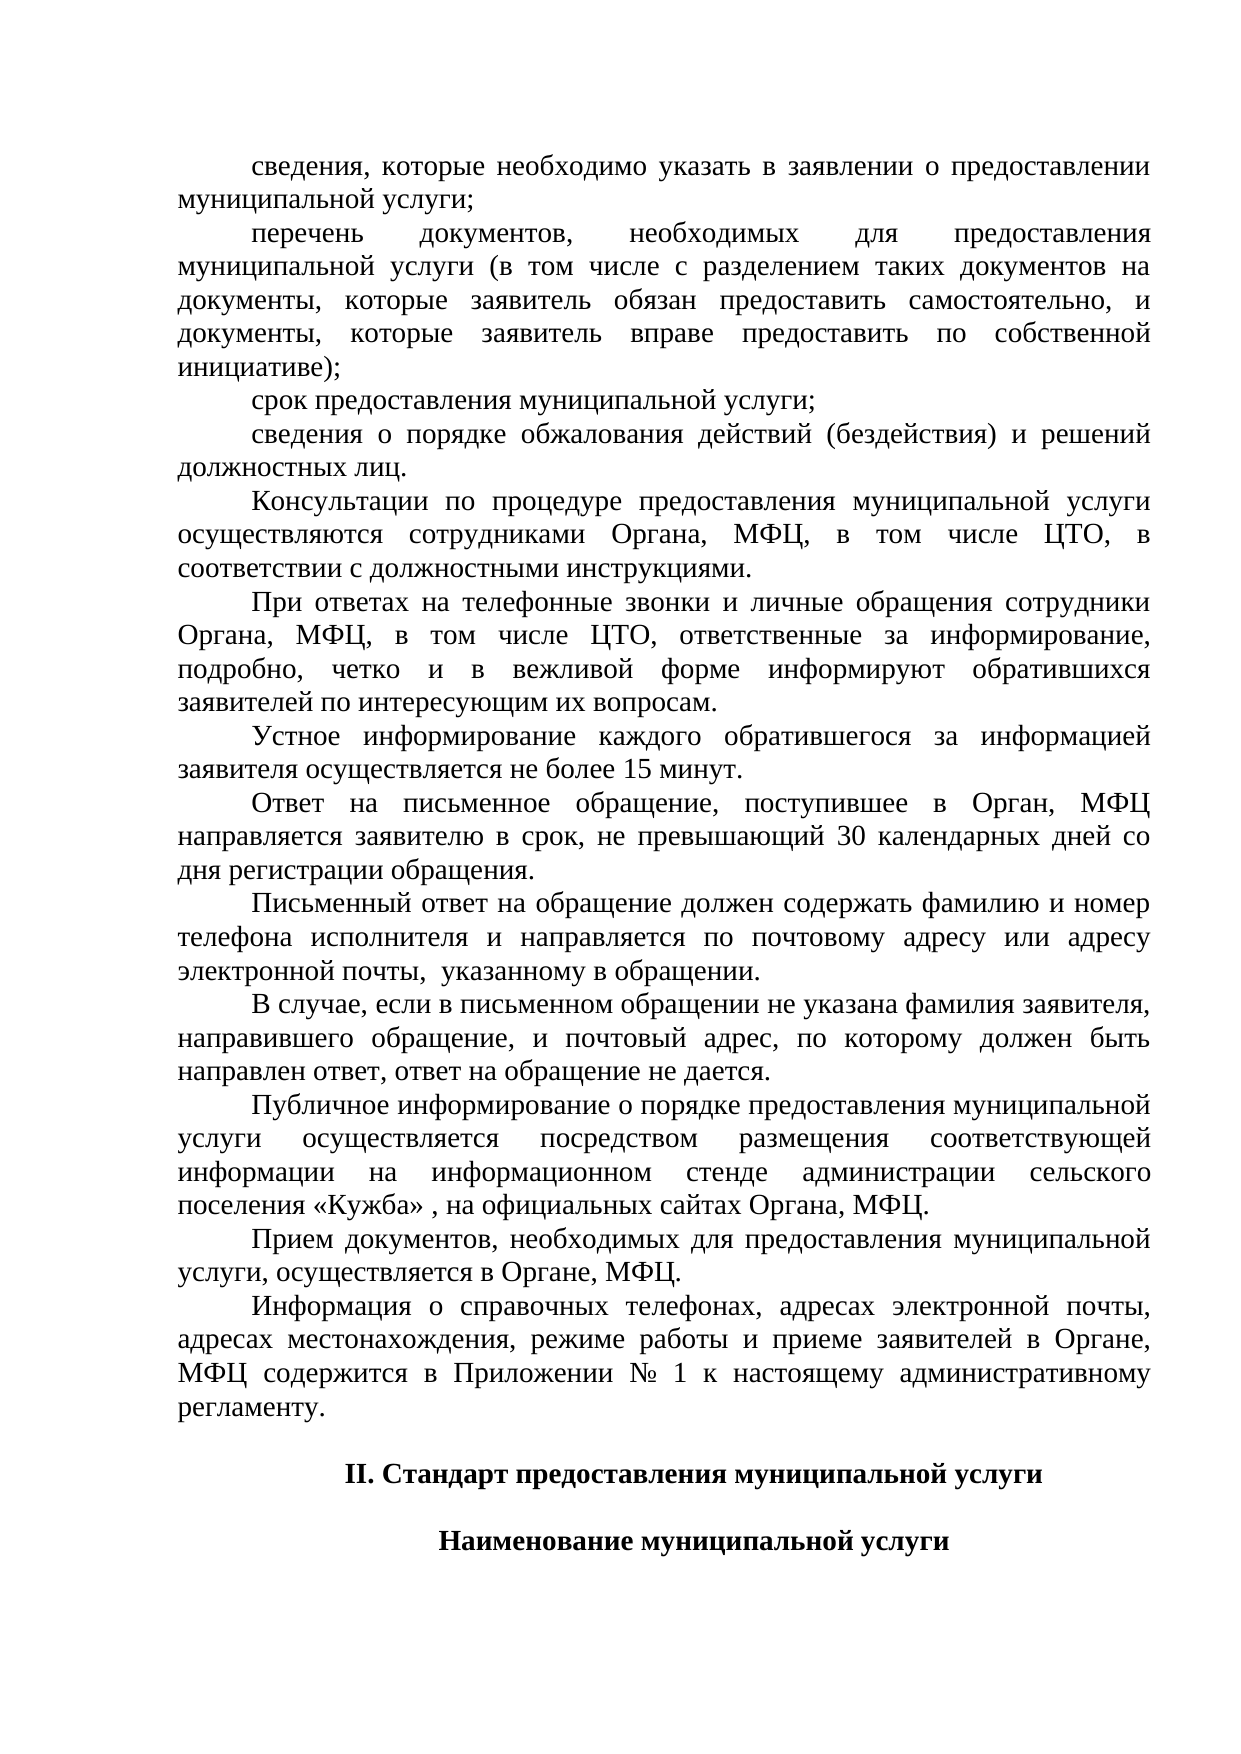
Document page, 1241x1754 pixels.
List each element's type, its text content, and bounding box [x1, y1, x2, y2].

text Устное информирование каждого обратившегося за информацией заявителя осуществляется не более 15 минут. [177, 718, 1152, 785]
text Консультации по процедуре предоставления муниципальной услуги осуществляются сотрудниками Органа, МФЦ, в том числе ЦТО, в соответствии с должностными инструкциями. [177, 483, 1152, 584]
text II. Стандарт предоставления муниципальной услуги [177, 1456, 1152, 1489]
text Письменный ответ на обращение должен содержать фамилию и номер телефона исполнителя и направляется по почтовому адресу или адресу электронной почты, указанному в обращении. [177, 886, 1152, 986]
text Наименование муниципальной услуги [177, 1523, 1152, 1556]
text Информация о справочных телефонах, адресах электронной почты, адресах местонахождения, режиме работы и приеме заявителей в Органе, МФЦ содержится в Приложении № 1 к настоящему административному регламенту. [177, 1288, 1152, 1422]
text Прием документов, необходимых для предоставления муниципальной услуги, осуществляется в Органе, МФЦ. [177, 1221, 1152, 1288]
text сведения, которые необходимо указать в заявлении о предоставлении муниципальной услуги; [177, 148, 1152, 215]
text При ответах на телефонные звонки и личные обращения сотрудники Органа, МФЦ, в том числе ЦТО, ответственные за информирование, подробно, четко и в вежливой форме информируют обратившихся заявителей по интересующим их вопросам. [177, 584, 1152, 718]
text перечень документов, необходимых для предоставления муниципальной услуги (в том числе с разделением таких документов на документы, которые заявитель обязан предоставить самостоятельно, и документы, которые заявитель вправе предоставить по собственной инициативе); [177, 215, 1152, 382]
text Ответ на письменное обращение, поступившее в Орган, МФЦ направляется заявителю в срок, не превышающий 30 календарных дней со дня регистрации обращения. [177, 785, 1152, 886]
text В случае, если в письменном обращении не указана фамилия заявителя, направившего обращение, и почтовый адрес, по которому должен быть направлен ответ, ответ на обращение не дается. [177, 986, 1152, 1087]
text срок предоставления муниципальной услуги; [177, 382, 1152, 416]
text сведения о порядке обжалования действий (бездействия) и решений должностных лиц. [177, 416, 1152, 483]
text Публичное информирование о порядке предоставления муниципальной услуги осуществляется посредством размещения соответствующей информации на информационном стенде администрации сельского поселения «Кужба» , на официальных сайтах Органа, МФЦ. [177, 1087, 1152, 1221]
